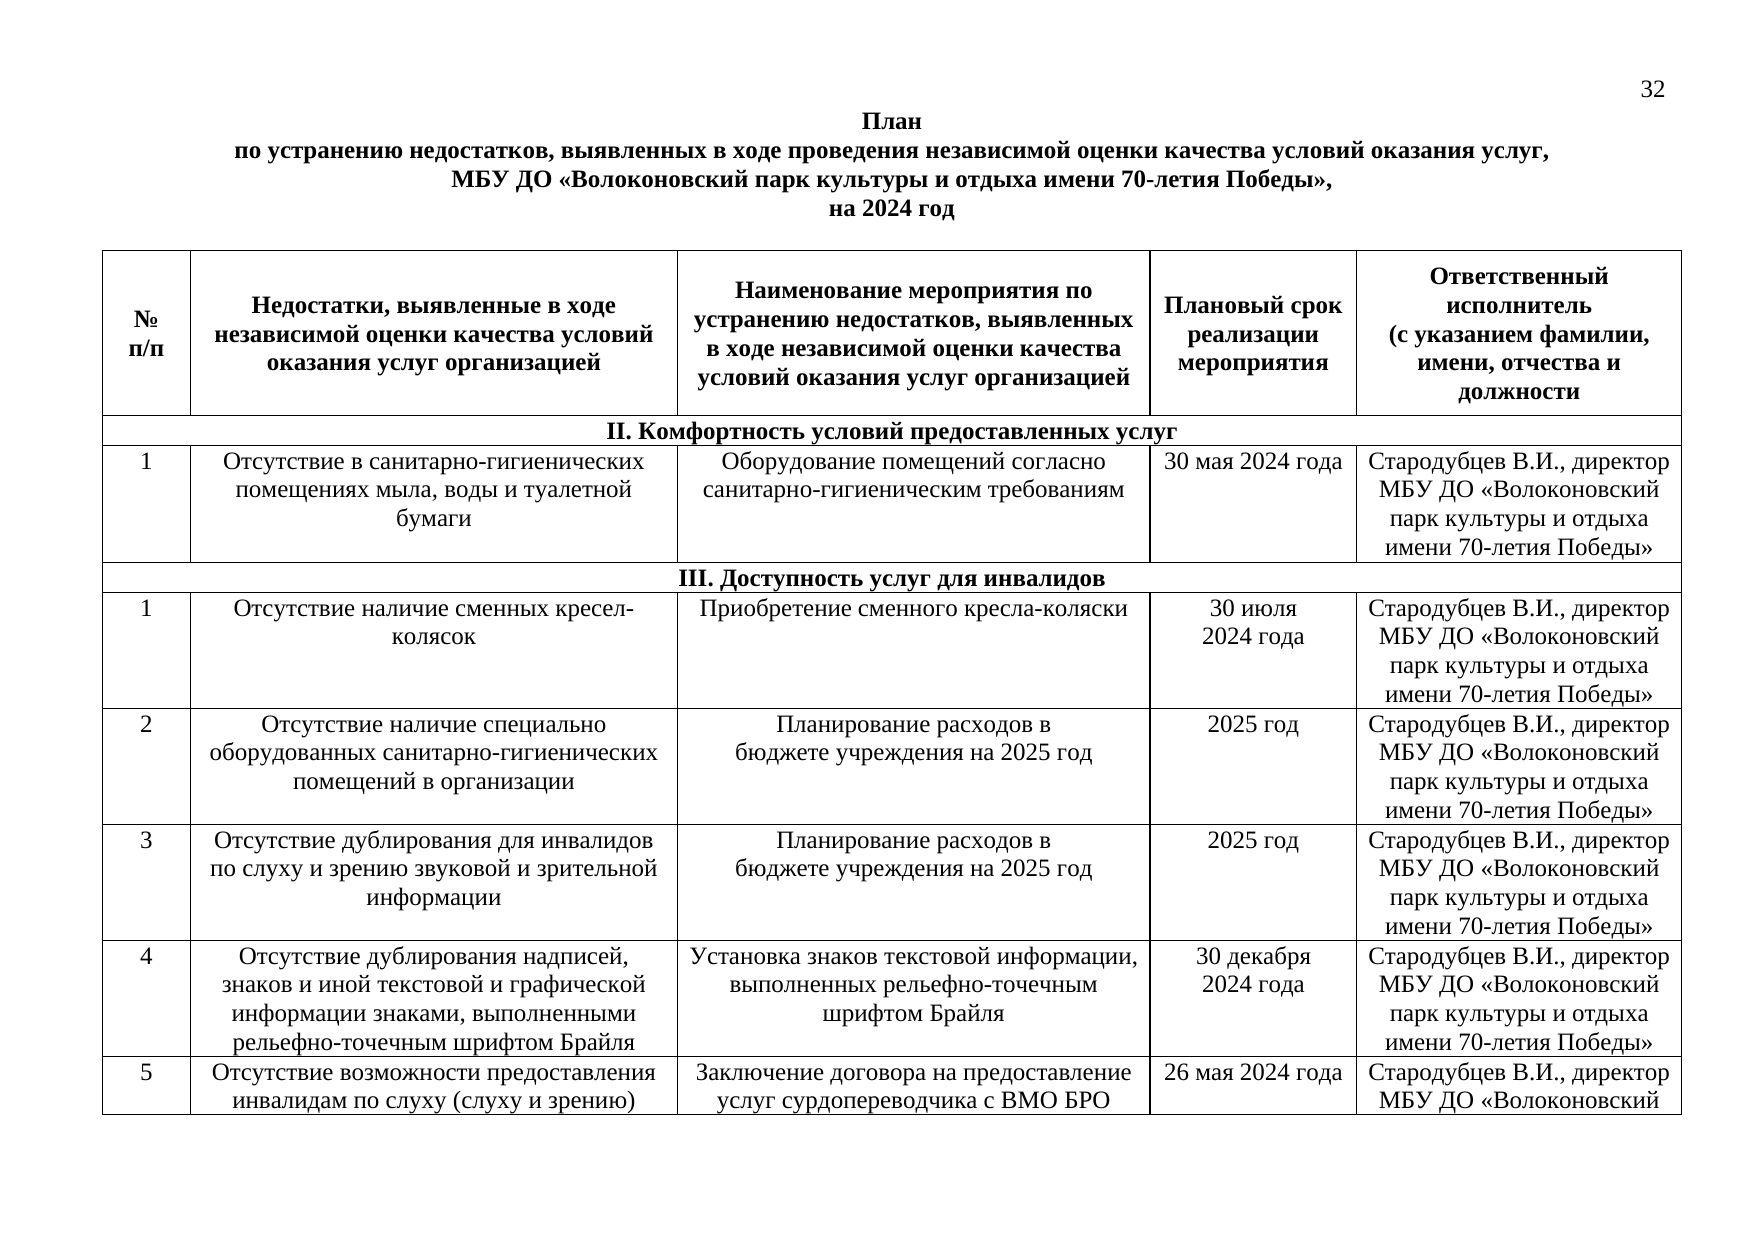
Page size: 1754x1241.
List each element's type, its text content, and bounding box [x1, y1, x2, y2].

table_cell Стародубцев В.И., директор МБУ ДО «Волоконовский парк культуры и отдыха имени 70-летия Победы» [1357, 446, 1681, 562]
table_cell Стародубцев В.И., директор МБУ ДО «Волоконовский парк культуры и отдыха имени 70-летия Победы» [1357, 941, 1681, 1056]
table_cell 3 [103, 825, 190, 940]
text по устранению недостатков, выявленных в ходе проведения независимой оценки качества условий оказания услуг, [118, 135, 1665, 164]
table_cell Установка знаков текстовой информации, выполненных рельефно-точечным шрифтом Брайля [678, 941, 1149, 1056]
table_cell Отсутствие дублирования надписей, знаков и иной текстовой и графической информации знаками, выполненными рельефно-точечным шрифтом Брайля [191, 941, 677, 1056]
table_cell Планирование расходов в бюджете учреждения на 2025 год [678, 709, 1149, 824]
table_cell Стародубцев В.И., директор МБУ ДО «Волоконовский парк культуры и отдыха имени 70-летия Победы» [1357, 709, 1681, 824]
table_header Наименование мероприятия по устранению недостатков, выявленных в ходе независимой оценки качества условий оказания услуг организацией [678, 251, 1149, 415]
table_cell Планирование расходов в бюджете учреждения на 2025 год [678, 825, 1149, 940]
table_cell II. Комфортность условий предоставленных услуг [103, 416, 1681, 445]
table_cell Отсутствие дублирования для инвалидов по слуху и зрению звуковой и зрительной информации [191, 825, 677, 940]
table_cell 4 [103, 941, 190, 1056]
table_cell 30 июля 2024 года [1151, 593, 1356, 708]
table_cell Стародубцев В.И., директор МБУ ДО «Волоконовский парк культуры и отдыха имени 70-летия Победы» [1357, 593, 1681, 708]
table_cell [191, 1057, 677, 1114]
table_cell Стародубцев В.И., директор МБУ ДО «Волоконовский парк культуры и отдыха имени 70-летия Победы» [1357, 825, 1681, 940]
table_header Плановый срок реализации мероприятия [1151, 251, 1356, 415]
table_cell Отсутствие наличие специально оборудованных санитарно-гигиенических помещений в организации [191, 709, 677, 824]
table_cell 26 мая 2024 года [1151, 1057, 1356, 1114]
text МБУ ДО «Волоконовский парк культуры и отдыха имени 70-летия Победы», [118, 164, 1665, 193]
text на 2024 год [118, 193, 1665, 221]
table_cell 30 мая 2024 года [1151, 446, 1356, 562]
table_cell Приобретение сменного кресла-коляски [678, 593, 1149, 708]
table_cell 2 [103, 709, 190, 824]
table_cell 5 [103, 1057, 190, 1114]
table_cell Отсутствие в санитарно-гигиенических помещениях мыла, воды и туалетной бумаги [191, 446, 677, 562]
table_cell 2025 год [1151, 709, 1356, 824]
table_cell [678, 1057, 1149, 1114]
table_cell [1357, 1057, 1681, 1114]
table_cell 1 [103, 593, 190, 708]
table_cell Отсутствие наличие сменных кресел-колясок [191, 593, 677, 708]
table_cell Оборудование помещений согласно санитарно-гигиеническим требованиям [678, 446, 1149, 562]
table_header Ответственный исполнитель (с указанием фамилии, имени, отчества и должности [1357, 251, 1681, 415]
table_cell 30 декабря 2024 года [1151, 941, 1356, 1056]
text План [118, 106, 1665, 135]
table_header № п/п [103, 251, 190, 415]
table_cell 2025 год [1151, 825, 1356, 940]
table_header Недостатки, выявленные в ходе независимой оценки качества условий оказания услуг организацией [191, 251, 677, 415]
table_cell 1 [103, 446, 190, 562]
table_cell III. Доступность услуг для инвалидов [103, 563, 1681, 592]
